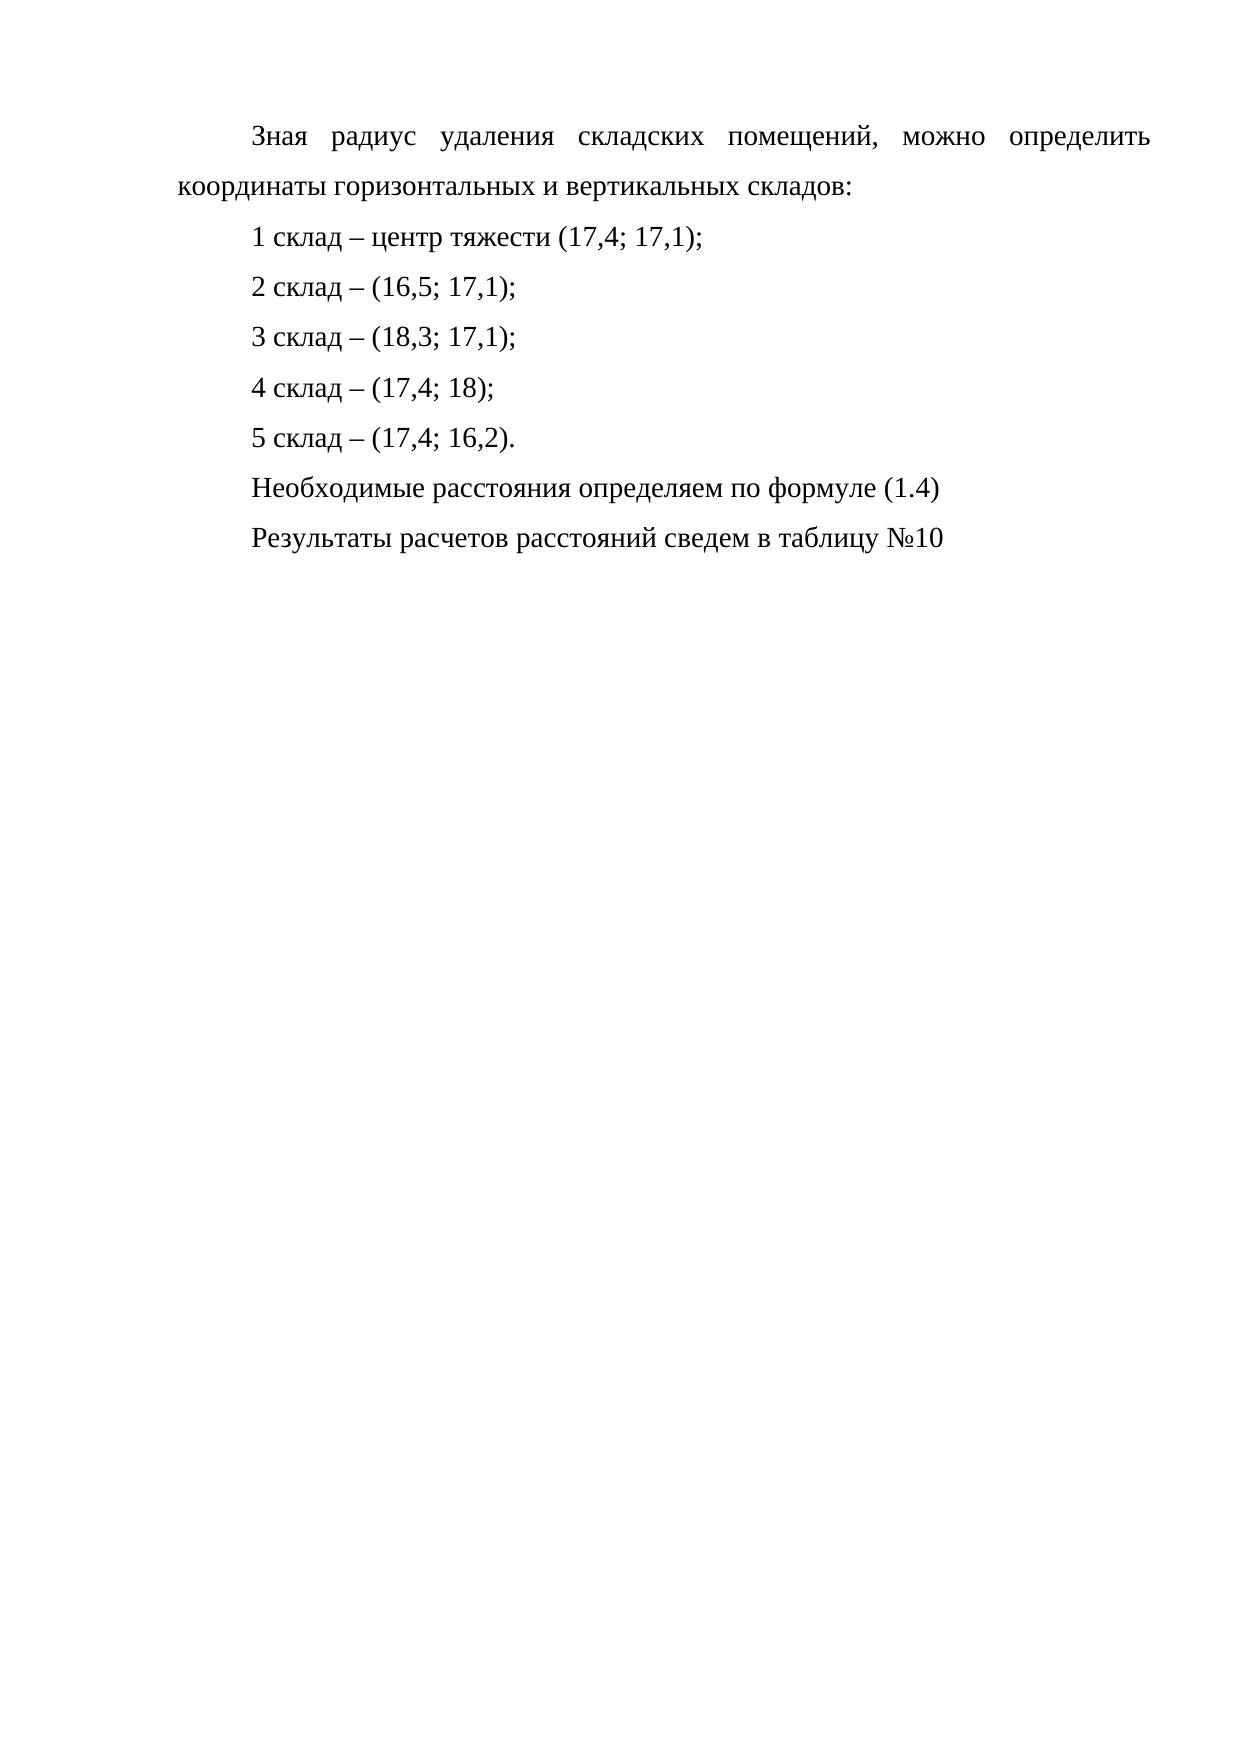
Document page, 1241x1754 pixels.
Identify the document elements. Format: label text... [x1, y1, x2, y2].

text 1 склад – центр тяжести (17,4; 17,1); [177, 219, 1152, 252]
text Результаты расчетов расстояний сведем в таблицу №10 [177, 521, 1152, 554]
text Зная радиус удаления складских помещений, можно определить координаты горизонтальных и вертикальных складов: [177, 118, 1152, 202]
text 2 склад – (16,5; 17,1); [177, 269, 1152, 303]
text 4 склад – (17,4; 18); [177, 370, 1152, 403]
text 3 склад – (18,3; 17,1); [177, 319, 1152, 353]
text Необходимые расстояния определяем по формуле (1.4) [177, 470, 1152, 504]
text 5 склад – (17,4; 16,2). [177, 420, 1152, 453]
